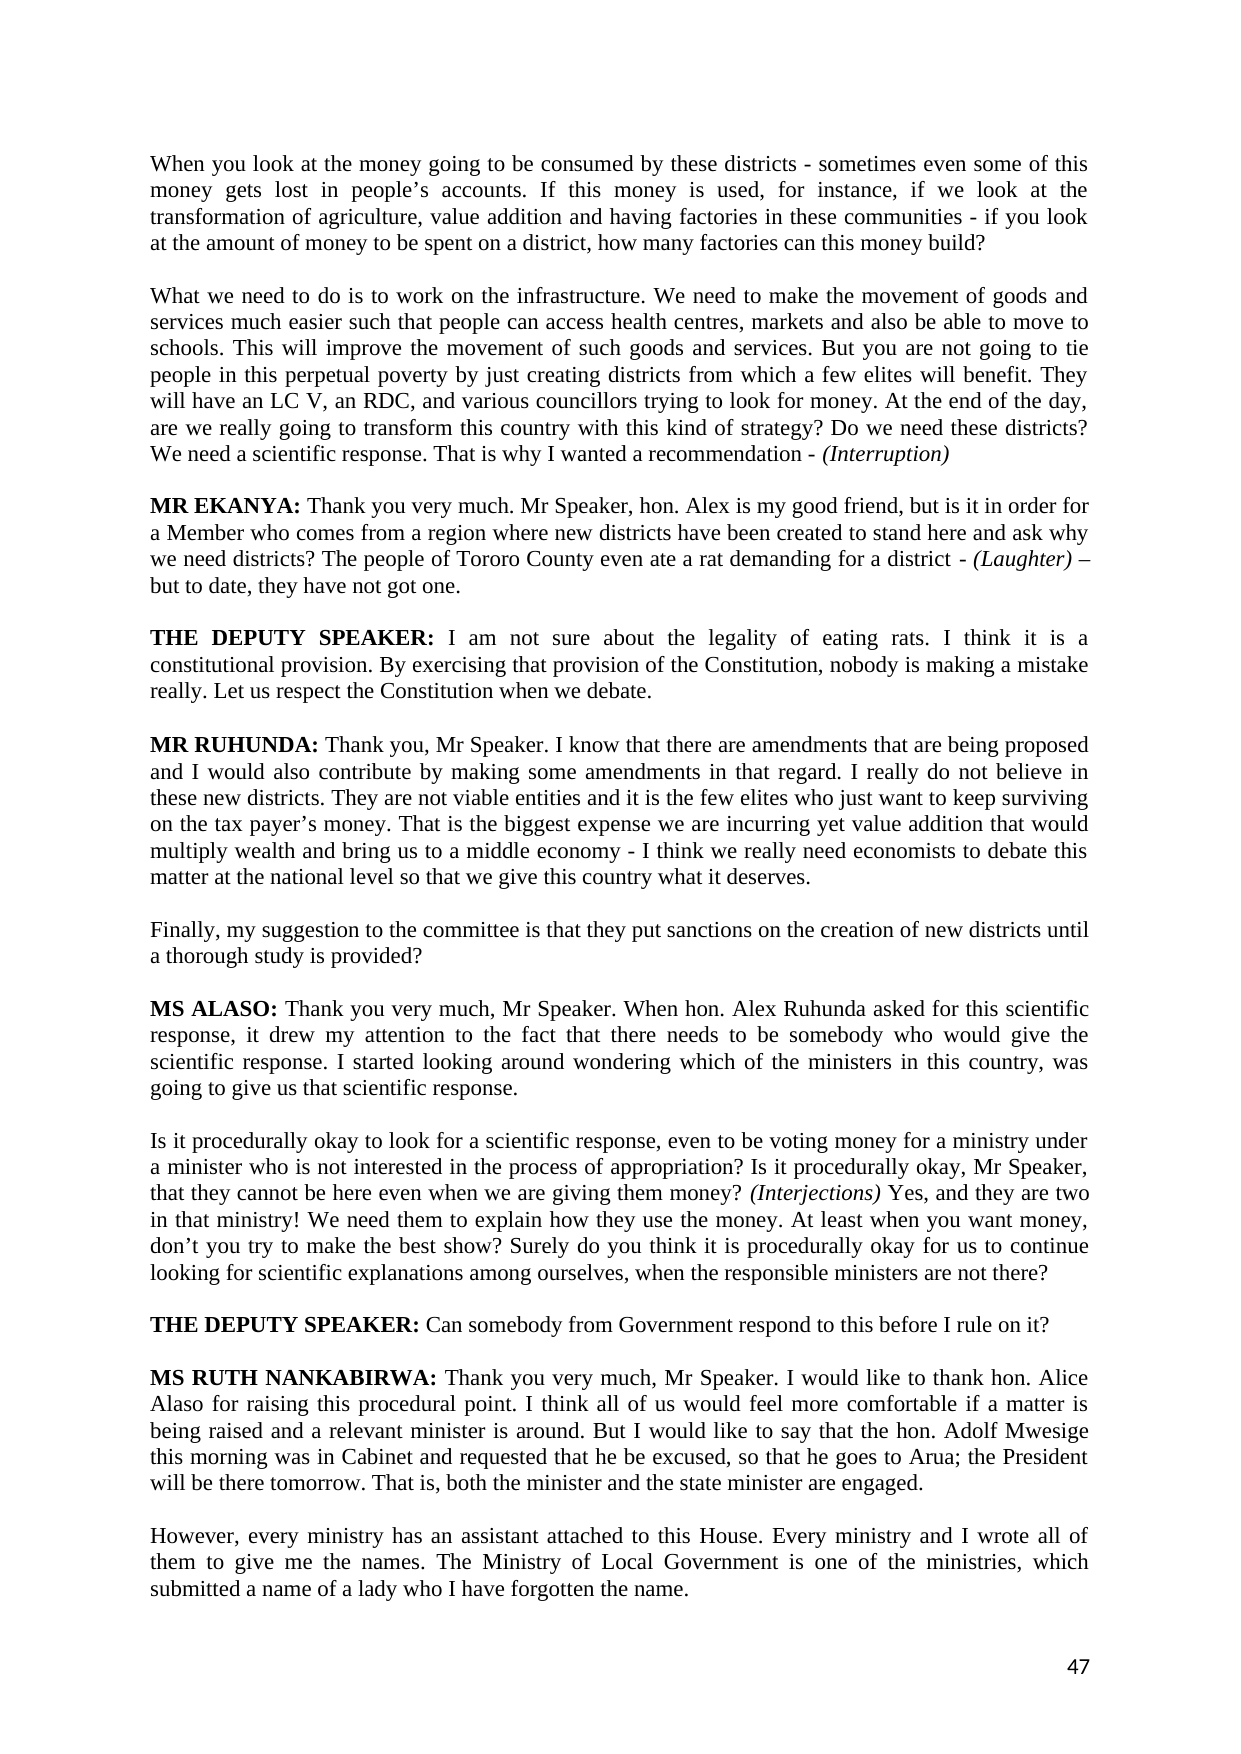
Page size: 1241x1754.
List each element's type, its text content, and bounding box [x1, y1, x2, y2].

text THE DEPUTY SPEAKER: Can somebody from Government respond to this before I rule on it? [150, 1311, 1090, 1338]
text MR RUHUNDA: Thank you, Mr Speaker. I know that there are amendments that are being proposed and I would also contribute by making some amendments in that regard. I really do not believe in these new districts. They are not viable entities and it is the few elites who just want to keep surviving on the tax payer’s money. That is the biggest expense we are incurring yet value addition that would multiply wealth and bring us to a middle economy - I think we really need economists to debate this matter at the national level so that we give this country what it deserves. [150, 731, 1090, 889]
text Finally, my suggestion to the committee is that they put sanctions on the creation of new districts until a thorough study is provided? [150, 916, 1090, 969]
text THE DEPUTY SPEAKER: I am not sure about the legality of eating rats. I think it is a constitutional provision. By exercising that provision of the Constitution, nobody is making a mistake really. Let us respect the Constitution when we debate. [150, 624, 1090, 703]
text Is it procedurally okay to look for a scientific response, even to be voting money for a ministry under a minister who is not interested in the process of appropriation? Is it procedurally okay, Mr Speaker, that they cannot be here even when we are giving them money? (Interjections) Yes, and they are two in that ministry! We need them to explain how they use the money. At least when you want money, don’t you try to make the best show? Surely do you think it is procedurally okay for us to continue looking for scientific explanations among ourselves, when the responsible ministers are not there? [150, 1127, 1090, 1285]
text What we need to do is to work on the infrastructure. We need to make the movement of goods and services much easier such that people can access health centres, markets and also be able to move to schools. This will improve the movement of such goods and services. But you are not going to tie people in this perpetual poverty by just creating districts from which a few elites will benefit. They will have an LC V, an RDC, and various councillors trying to look for money. At the end of the day, are we really going to transform this country with this kind of strategy? Do we need these districts? We need a scientific response. That is why I wanted a recommendation - (Interruption) [150, 282, 1090, 466]
text MS RUTH NANKABIRWA: Thank you very much, Mr Speaker. I would like to thank hon. Alice Alaso for raising this procedural point. I think all of us would feel more comfortable if a matter is being raised and a relevant minister is around. But I would like to say that the hon. Adolf Mwesige this morning was in Cabinet and requested that he be excused, so that he goes to Arua; the President will be there tomorrow. That is, both the minister and the state minister are engaged. [150, 1364, 1090, 1496]
text However, every ministry has an assistant attached to this House. Every ministry and I wrote all of them to give me the names. The Ministry of Local Government is one of the ministries, which submitted a name of a lady who I have forgotten the name. [150, 1522, 1090, 1601]
text MR EKANYA: Thank you very much. Mr Speaker, hon. Alex is my good friend, but is it in order for a Member who comes from a region where new districts have been created to stand here and ask why we need districts? The people of Tororo County even ate a rat demanding for a district - (Laughter) – but to date, they have not got one. [150, 493, 1090, 598]
text When you look at the money going to be consumed by these districts - sometimes even some of this money gets lost in people’s accounts. If this money is used, for instance, if we look at the transformation of agriculture, value addition and having factories in these communities - if you look at the amount of money to be spent on a district, how many factories can this money build? [150, 150, 1090, 255]
text MS ALASO: Thank you very much, Mr Speaker. When hon. Alex Ruhunda asked for this scientific response, it drew my attention to the fact that there needs to be somebody who would give the scientific response. I started looking around wondering which of the ministers in this country, was going to give us that scientific response. [150, 995, 1090, 1100]
